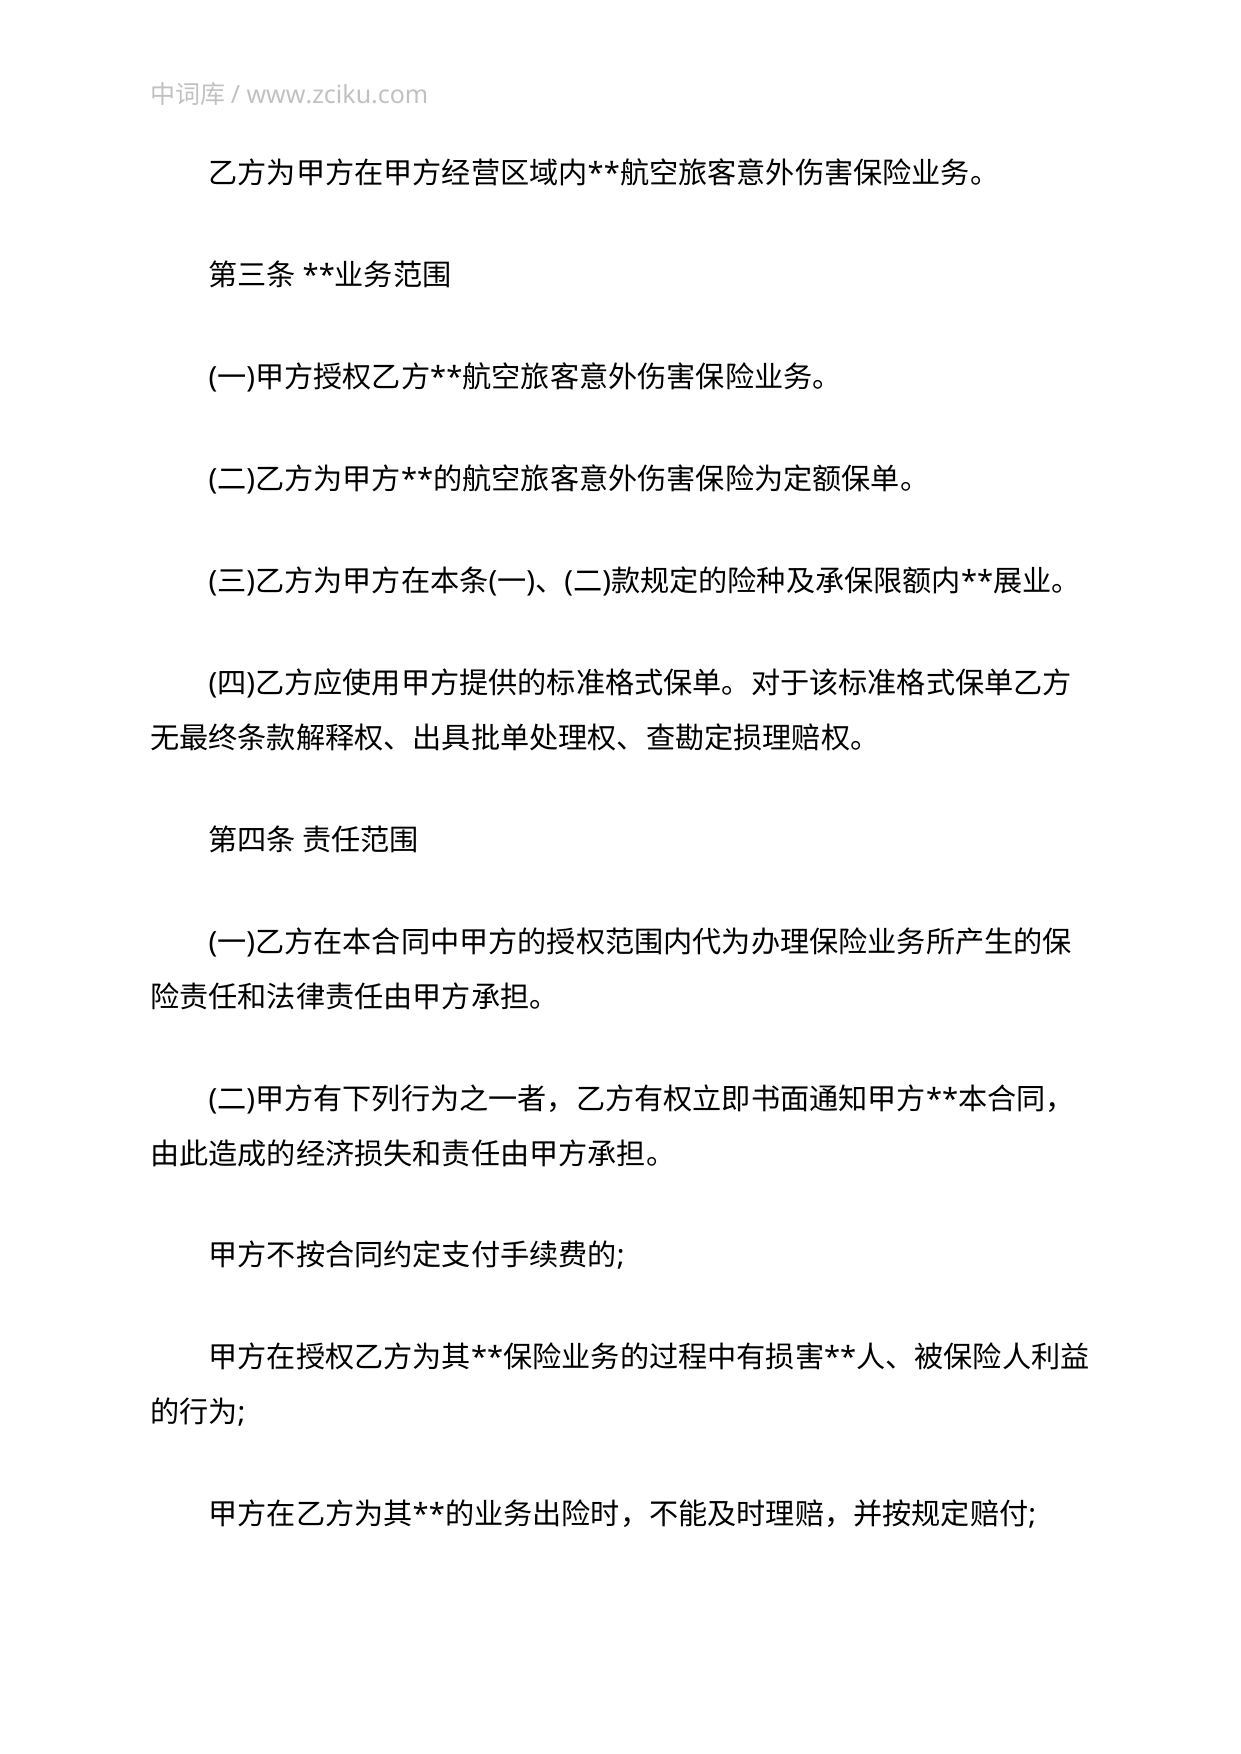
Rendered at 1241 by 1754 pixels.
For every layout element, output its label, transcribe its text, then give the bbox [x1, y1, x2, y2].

text (二)乙方为甲方**的航空旅客意外伤害保险为定额保单。 [150, 456, 1090, 498]
text 甲方不按合同约定支付手续费的; [150, 1232, 1090, 1274]
text 第四条 责任范围 [150, 817, 1090, 859]
text 甲方在乙方为其**的业务出险时，不能及时理赔，并按规定赔付; [150, 1491, 1090, 1533]
text 乙方为甲方在甲方经营区域内**航空旅客意外伤害保险业务。 [150, 150, 1090, 192]
text (三)乙方为甲方在本条(一)、(二)款规定的险种及承保限额内**展业。 [150, 558, 1090, 600]
text (一)甲方授权乙方**航空旅客意外伤害保险业务。 [150, 354, 1090, 396]
text (四)乙方应使用甲方提供的标准格式保单。对于该标准格式保单乙方无最终条款解释权、出具批单处理权、查勘定损理赔权。 [150, 660, 1090, 757]
text (二)甲方有下列行为之一者，乙方有权立即书面通知甲方**本合同，由此造成的经济损失和责任由甲方承担。 [150, 1075, 1090, 1172]
text 第三条 **业务范围 [150, 252, 1090, 294]
text 甲方在授权乙方为其**保险业务的过程中有损害**人、被保险人利益的行为; [150, 1334, 1090, 1431]
text (一)乙方在本合同中甲方的授权范围内代为办理保险业务所产生的保险责任和法律责任由甲方承担。 [150, 918, 1090, 1016]
